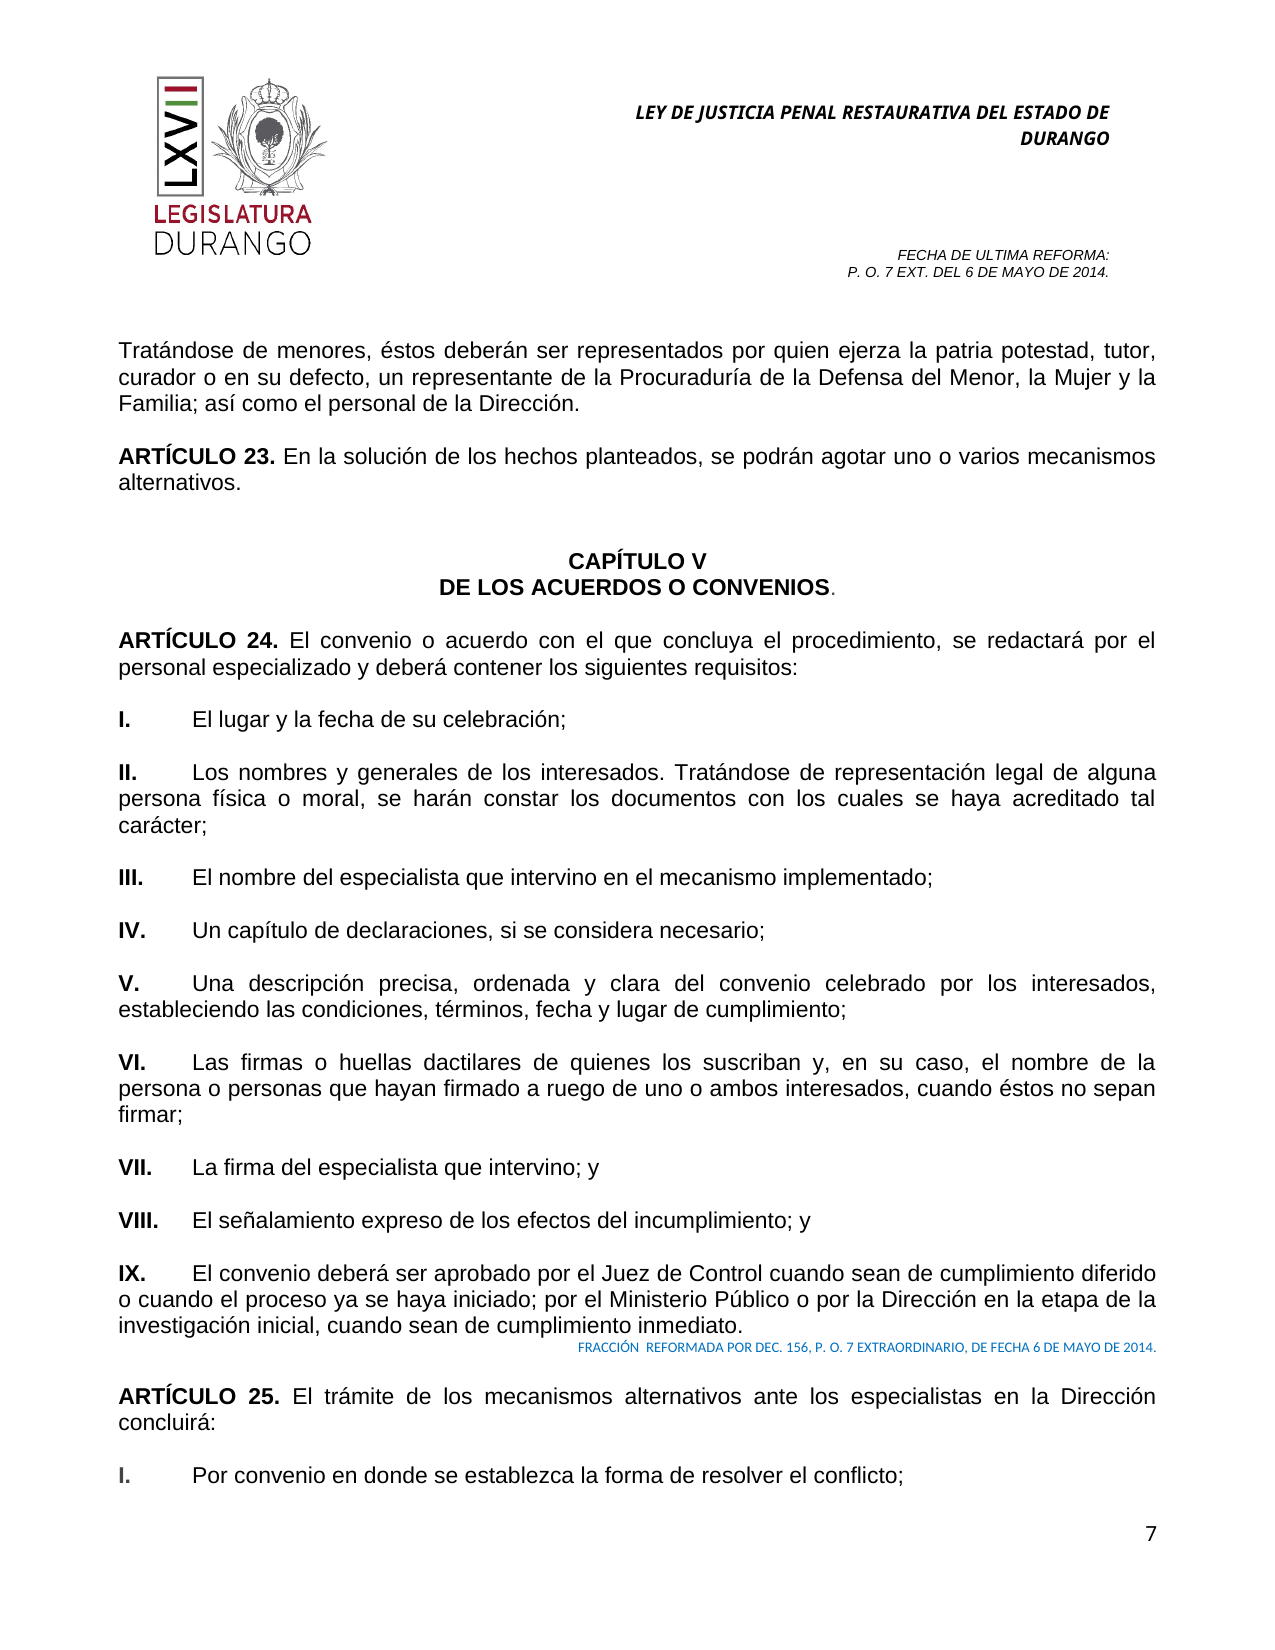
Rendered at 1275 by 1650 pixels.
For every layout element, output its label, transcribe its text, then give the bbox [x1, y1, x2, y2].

text FRACCIÓN REFORMADA POR DEC. 156, P. O. 7 EXTRAORDINARIO, DE FECHA 6 DE MAYO DE 2014. [118, 1339, 1157, 1356]
list Por convenio en donde se establezca la forma de resolver el conflicto; [118, 1462, 1157, 1488]
text ARTÍCULO 23. En la solución de los hechos planteados, se podrán agotar uno o varios mecanismos alternativos. [118, 443, 1157, 495]
text DE LOS ACUERDOS O CONVENIOS. [118, 574, 1157, 601]
list El lugar y la fecha de su celebración; [118, 706, 1157, 732]
list El nombre del especialista que intervino en el mecanismo implementado; [118, 864, 1157, 891]
list El señalamiento expreso de los efectos del incumplimiento; y [118, 1207, 1157, 1233]
list Las firmas o huellas dactilares de quienes los suscriban y, en su caso, el nombre de la persona o personas que hayan firmado a ruego de uno o ambos interesados, cuando éstos no sepan firmar; [118, 1049, 1157, 1128]
text ARTÍCULO 25. El trámite de los mecanismos alternativos ante los especialistas en la Dirección concluirá: [118, 1383, 1157, 1436]
picture [152, 73, 330, 258]
list Un capítulo de declaraciones, si se considera necesario; [118, 917, 1157, 943]
text CAPÍTULO V [118, 548, 1157, 574]
list El convenio deberá ser aprobado por el Juez de Control cuando sean de cumplimiento diferido o cuando el proceso ya se haya iniciado; por el Ministerio Público o por la Dirección en la etapa de la investigación inicial, cuando sean de cumplimiento inmediato. [118, 1259, 1157, 1339]
text ARTÍCULO 24. El convenio o acuerdo con el que concluya el procedimiento, se redactará por el personal especializado y deberá contener los siguientes requisitos: [118, 627, 1157, 680]
list Una descripción precisa, ordenada y clara del convenio celebrado por los interesados, estableciendo las condiciones, términos, fecha y lugar de cumplimiento; [118, 970, 1157, 1022]
list La firma del especialista que intervino; y [118, 1154, 1157, 1181]
list Los nombres y generales de los interesados. Tratándose de representación legal de alguna persona física o moral, se harán constar los documentos con los cuales se haya acreditado tal carácter; [118, 759, 1157, 838]
